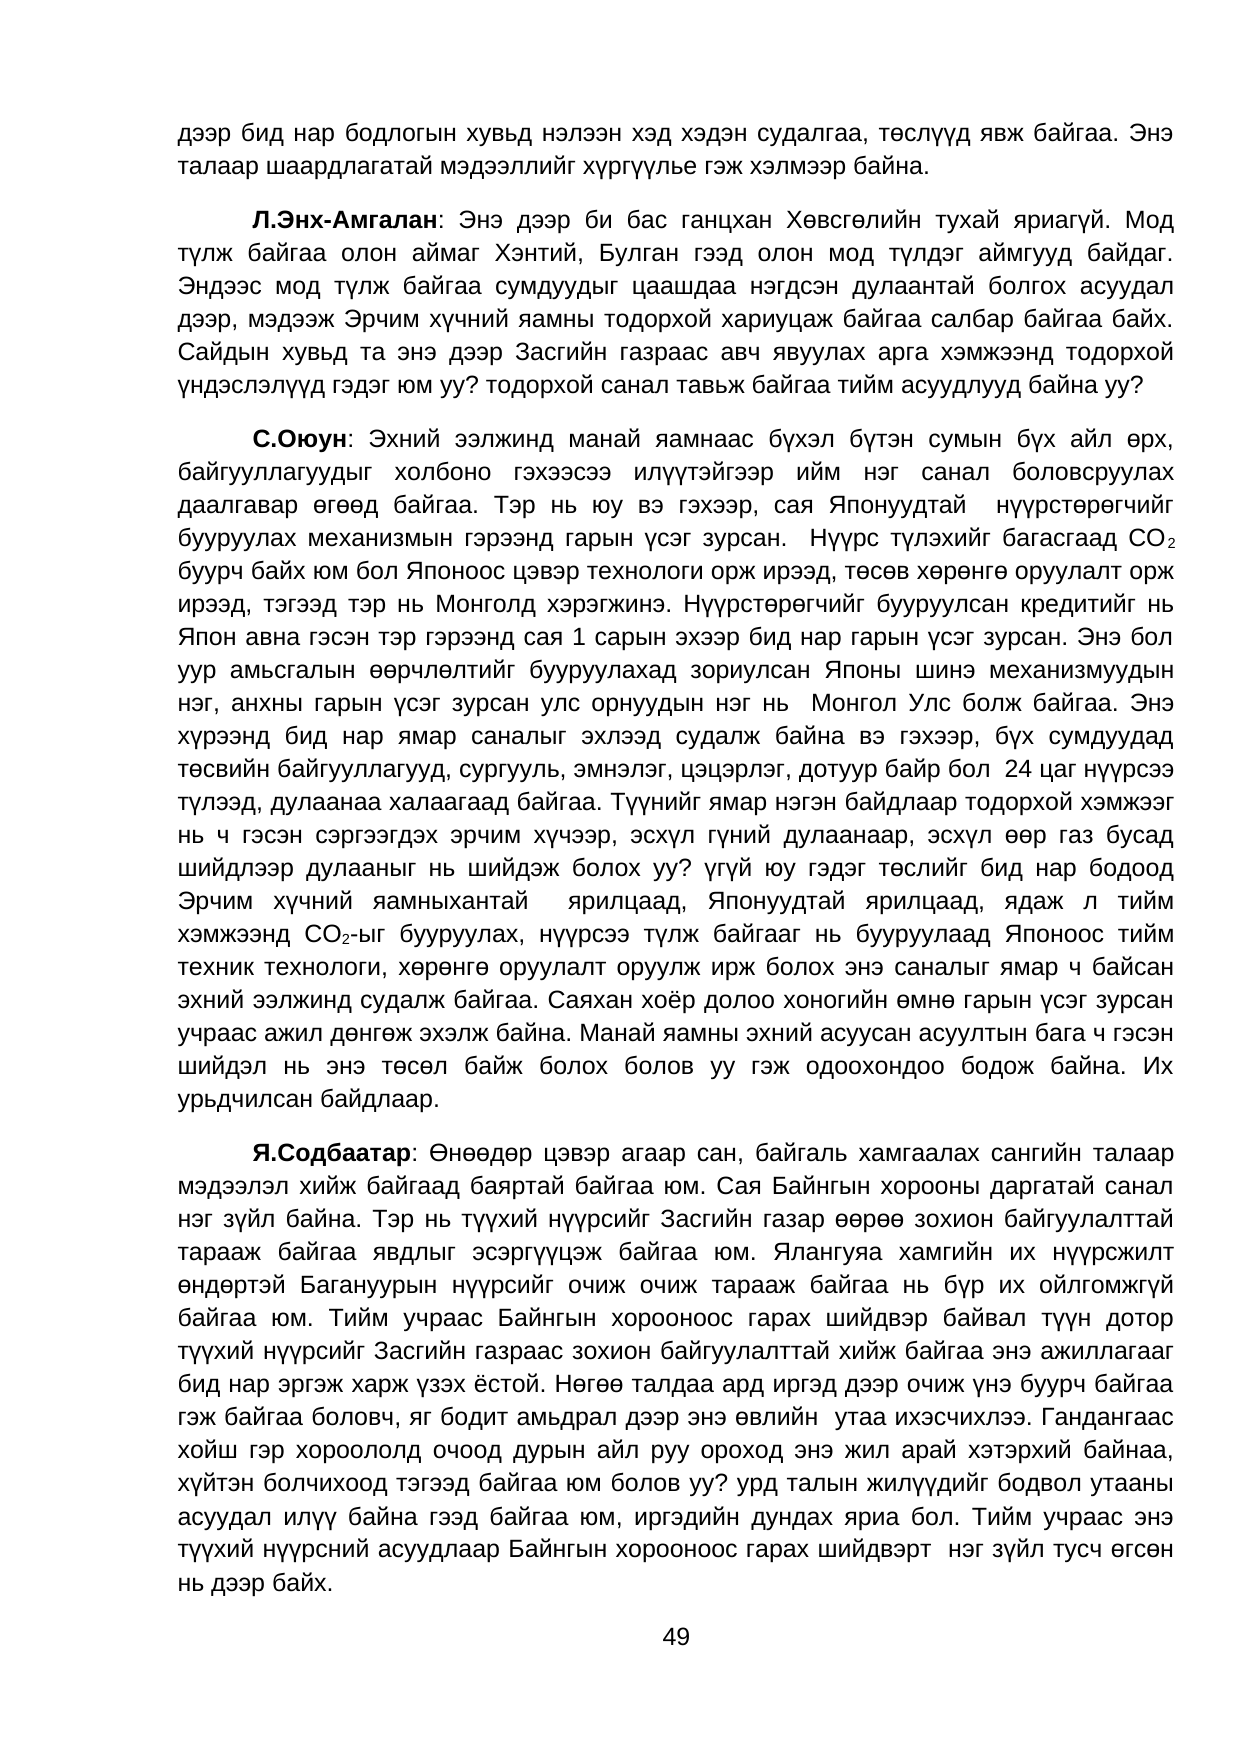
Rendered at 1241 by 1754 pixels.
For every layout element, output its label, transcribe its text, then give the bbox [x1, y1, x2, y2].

text Я.Содбаатар: Өнөөдөр цэвэр агаар сан, байгаль хамгаалах сангийн талаар мэдээлэл хийж байгаад баяртай байгаа юм. Сая Байнгын хорооны даргатай санал нэг зүйл байна. Тэр нь түүхий нүүрсийг Засгийн газар өөрөө зохион байгуулалттай тарааж байгаа явдлыг эсэргүүцэж байгаа юм. Ялангуяа хамгийн их нүүрсжилт өндөртэй Багануурын нүүрсийг очиж очиж тарааж байгаа нь бүр их ойлгомжгүй байгаа юм. Тийм учраас Байнгын хорооноос гарах шийдвэр байвал түүн дотор түүхий нүүрсийг Засгийн газраас зохион байгуулалттай хийж байгаа энэ ажиллагааг бид нар эргэж харж үзэх ёстой. Нөгөө талдаа ард иргэд дээр очиж үнэ буурч байгаа гэж байгаа боловч, яг бодит амьдрал дээр энэ өвлийн утаа ихэсчихлээ. Гандангаас хойш гэр хороололд очоод дурын айл руу ороход энэ жил арай хэтэрхий байнаа, хүйтэн болчихоод тэгээд байгаа юм болов уу? урд талын жилүүдийг бодвол утааны асуудал илүү байна гээд байгаа юм, иргэдийн дундах яриа бол. Тийм учраас энэ түүхий нүүрсний асуудлаар Байнгын хорооноос гарах шийдвэрт нэг зүйл тусч өгсөн нь дээр байх. [177, 1138, 1175, 1596]
text С.Оюун: Эхний ээлжинд манай яамнаас бүхэл бүтэн сумын бүх айл өрх, байгууллагуудыг холбоно гэхээсээ илүүтэйгээр ийм нэг санал боловсруулах даалгавар өгөөд байгаа. Тэр нь юу вэ гэхээр, сая Японуудтай нүүрстөрөгчийг бууруулах механизмын гэрээнд гарын үсэг зурсан. Нүүрс түлэхийг багасгаад СО2 буурч байх юм бол Японоос цэвэр технологи орж ирээд, төсөв хөрөнгө оруулалт орж ирээд, тэгээд тэр нь Монголд хэрэгжинэ. Нүүрстөрөгчийг бууруулсан кредитийг нь Япон авна гэсэн тэр гэрээнд сая 1 сарын эхээр бид нар гарын үсэг зурсан. Энэ бол уур амьсгалын өөрчлөлтийг бууруулахад зориулсан Японы шинэ механизмуудын нэг, анхны гарын үсэг зурсан улс орнуудын нэг нь Монгол Улс болж байгаа. Энэ хүрээнд бид нар ямар саналыг эхлээд судалж байна вэ гэхээр, бүх сумдуудад төсвийн байгууллагууд, сургууль, эмнэлэг, цэцэрлэг, дотуур байр бол 24 цаг нүүрсээ түлээд, дулаанаа халаагаад байгаа. Түүнийг ямар нэгэн байдлаар тодорхой хэмжээг нь ч гэсэн сэргээгдэх эрчим хүчээр, эсхүл гүний дулаанаар, эсхүл өөр газ бусад шийдлээр дулааныг нь шийдэж болох уу? үгүй юу гэдэг төслийг бид нар бодоод Эрчим хүчний яамныхантай ярилцаад, Японуудтай ярилцаад, ядаж л тийм хэмжээнд СО2-ыг бууруулах, нүүрсээ түлж байгааг нь бууруулаад Японоос тийм техник технологи, хөрөнгө оруулалт оруулж ирж болох энэ саналыг ямар ч байсан эхний ээлжинд судалж байгаа. Саяхан хоёр долоо хоногийн өмнө гарын үсэг зурсан учраас ажил дөнгөж эхэлж байна. Манай яамны эхний асуусан асуултын бага ч гэсэн шийдэл нь энэ төсөл байж болох болов уу гэж одоохондоо бодож байна. Их урьдчилсан байдлаар. [177, 424, 1175, 1113]
text Л.Энх-Амгалан: Энэ дээр би бас ганцхан Хөвсгөлийн тухай яриагүй. Мод түлж байгаа олон аймаг Хэнтий, Булган гээд олон мод түлдэг аймгууд байдаг. Эндээс мод түлж байгаа сумдуудыг цаашдаа нэгдсэн дулаантай болгох асуудал дээр, мэдээж Эрчим хүчний яамны тодорхой хариуцаж байгаа салбар байгаа байх. Сайдын хувьд та энэ дээр Засгийн газраас авч явуулах арга хэмжээнд тодорхой үндэслэлүүд гэдэг юм уу? тодорхой санал тавьж байгаа тийм асуудлууд байна уу? [177, 205, 1175, 399]
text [177, 118, 1175, 180]
